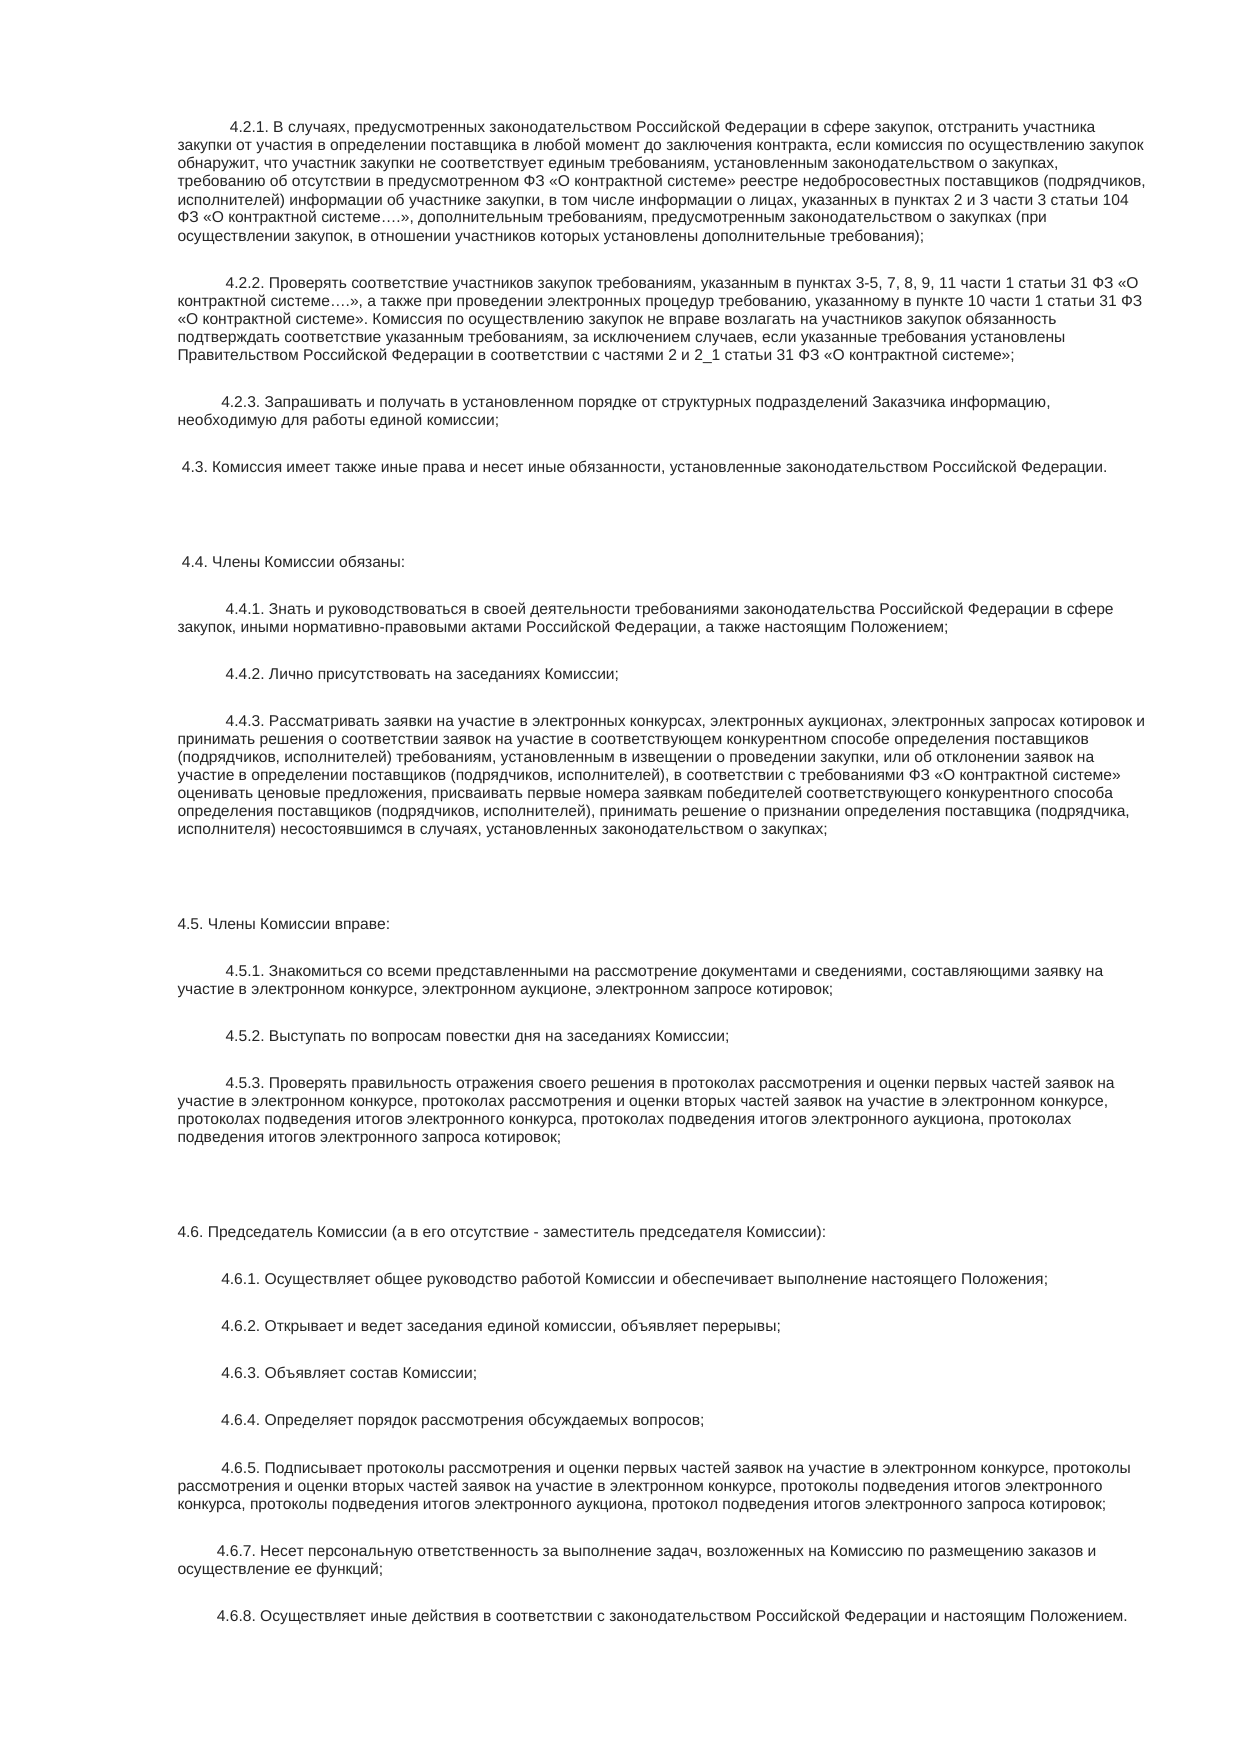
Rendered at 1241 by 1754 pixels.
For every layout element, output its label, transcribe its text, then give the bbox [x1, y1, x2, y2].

text 4.2.1. В случаях, предусмотренных законодательством Российской Федерации в сфере закупок, отстранить участника закупки от участия в определении поставщика в любой момент до заключения контракта, если комиссия по осуществлению закупок обнаружит, что участник закупки не соответствует единым требованиям, установленным законодательством о закупках, требованию об отсутствии в предусмотренном ФЗ «О контрактной системе» реестре недобросовестных поставщиков (подрядчиков, исполнителей) информации об участнике закупки, в том числе информации о лицах, указанных в пунктах 2 и 3 части 3 статьи 104 ФЗ «О контрактной системе….», дополнительным требованиям, предусмотренным законодательством о закупках (при осуществлении закупок, в отношении участников которых установлены дополнительные требования); [177, 118, 1152, 244]
text 4.3. Комиссия имеет также иные права и несет иные обязанности, установленные законодательством Российской Федерации. [177, 458, 1152, 476]
text 4.2.2. Проверять соответствие участников закупок требованиям, указанным в пунктах 3-5, 7, 8, 9, 11 части 1 статьи 31 ФЗ «О контрактной системе….», а также при проведении электронных процедур требованию, указанному в пункте 10 части 1 статьи 31 ФЗ «О контрактной системе». Комиссия по осуществлению закупок не вправе возлагать на участников закупок обязанность подтверждать соответствие указанным требованиям, за исключением случаев, если указанные требования установлены Правительством Российской Федерации в соответствии с частями 2 и 2_1 статьи 31 ФЗ «О контрактной системе»; [177, 273, 1152, 363]
text 4.6.8. Осуществляет иные действия в соответствии с законодательством Российской Федерации и настоящим Положением. [177, 1607, 1152, 1625]
text 4.4.2. Лично присутствовать на заседаниях Комиссии; [177, 665, 1152, 683]
text 4.4.3. Рассматривать заявки на участие в электронных конкурсах, электронных аукционах, электронных запросах котировок и принимать решения о соответствии заявок на участие в соответствующем конкурентном способе определения поставщиков (подрядчиков, исполнителей) требованиям, установленным в извещении о проведении закупки, или об отклонении заявок на участие в определении поставщиков (подрядчиков, исполнителей), в соответствии с требованиями ФЗ «О контрактной системе» оценивать ценовые предложения, присваивать первые номера заявкам победителей соответствующего конкурентного способа определения поставщиков (подрядчиков, исполнителей), принимать решение о признании определения поставщика (подрядчика, исполнителя) несостоявшимся в случаях, установленных законодательством о закупках; [177, 712, 1152, 838]
text 4.6.1. Осуществляет общее руководство работой Комиссии и обеспечивает выполнение настоящего Положения; [177, 1269, 1152, 1288]
text 4.6.7. Несет персональную ответственность за выполнение задач, возложенных на Комиссию по размещению заказов и осуществление ее функций; [177, 1542, 1152, 1578]
text 4.6.2. Открывает и ведет заседания единой комиссии, объявляет перерывы; [177, 1317, 1152, 1335]
text 4.6.4. Определяет порядок рассмотрения обсуждаемых вопросов; [177, 1411, 1152, 1429]
text 4.5. Члены Комиссии вправе: [177, 914, 1152, 932]
text 4.4.1. Знать и руководствоваться в своей деятельности требованиями законодательства Российской Федерации в сфере закупок, иными нормативно-правовыми актами Российской Федерации, а также настоящим Положением; [177, 599, 1152, 636]
text 4.5.1. Знакомиться со всеми представленными на рассмотрение документами и сведениями, составляющими заявку на участие в электронном конкурсе, электронном аукционе, электронном запросе котировок; [177, 962, 1152, 998]
text 4.6. Председатель Комиссии (а в его отсутствие - заместитель председателя Комиссии): [177, 1222, 1152, 1240]
text 4.5.3. Проверять правильность отражения своего решения в протоколах рассмотрения и оценки первых частей заявок на участие в электронном конкурсе, протоколах рассмотрения и оценки вторых частей заявок на участие в электронном конкурсе, протоколах подведения итогов электронного конкурса, протоколах подведения итогов электронного аукциона, протоколах подведения итогов электронного запроса котировок; [177, 1074, 1152, 1146]
text 4.6.3. Объявляет состав Комиссии; [177, 1364, 1152, 1382]
text 4.2.3. Запрашивать и получать в установленном порядке от структурных подразделений Заказчика информацию, необходимую для работы единой комиссии; [177, 393, 1152, 429]
text 4.6.5. Подписывает протоколы рассмотрения и оценки первых частей заявок на участие в электронном конкурсе, протоколы рассмотрения и оценки вторых частей заявок на участие в электронном конкурсе, протоколы подведения итогов электронного конкурса, протоколы подведения итогов электронного аукциона, протокол подведения итогов электронного запроса котировок; [177, 1458, 1152, 1512]
text 4.4. Члены Комиссии обязаны: [177, 552, 1152, 570]
text 4.5.2. Выступать по вопросам повестки дня на заседаниях Комиссии; [177, 1027, 1152, 1045]
